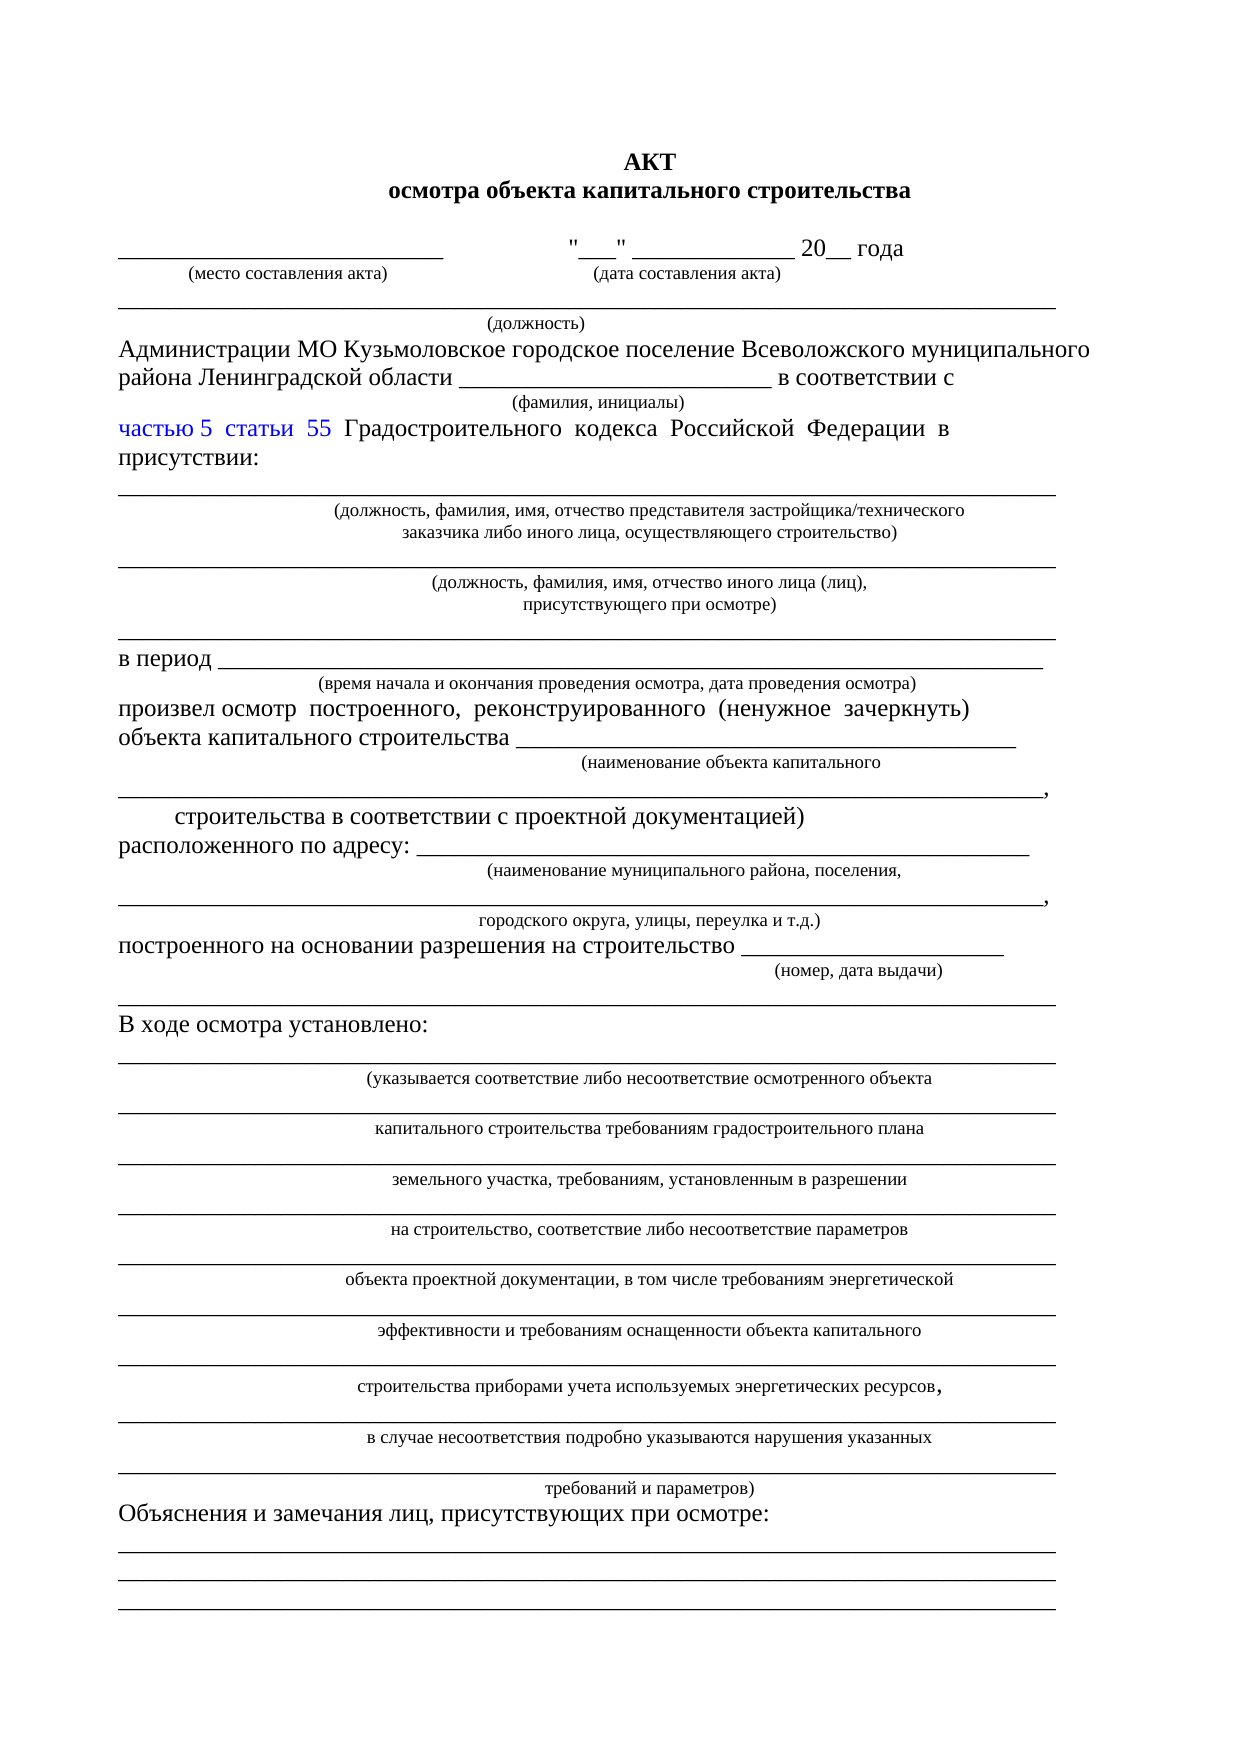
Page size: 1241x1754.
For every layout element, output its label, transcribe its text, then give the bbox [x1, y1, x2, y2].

text __________________________ "___" _____________ 20__ года [118, 233, 1181, 262]
text расположенного по адресу: _________________________________________________ [118, 830, 1181, 858]
text ___________________________________________________________________________ [118, 283, 1181, 312]
text строительства в соответствии с проектной документацией) [118, 801, 1181, 830]
text __________________________________________________________________________, [118, 880, 1181, 909]
text ___________________________________________________________________________ [118, 542, 1181, 571]
text частью 5 статьи 55 Градостроительного кодекса Российской Федерации в [118, 413, 1181, 442]
text ___________________________________________________________________________ [118, 1139, 1181, 1167]
text ___________________________________________________________________________ [118, 614, 1181, 643]
text ___________________________________________________________________________ [118, 1397, 1181, 1426]
text ___________________________________________________________________________ [118, 1189, 1181, 1218]
text эффективности и требованиям оснащенности объекта капитального [118, 1318, 1181, 1340]
text __________________________________________________________________________, [118, 772, 1181, 801]
text осмотра объекта капитального строительства [118, 176, 1181, 204]
text (должность) [118, 312, 1181, 334]
text Администрации МО Кузьмоловское городское поселение Всеволожского муниципального [118, 334, 1181, 362]
text района Ленинградской области _________________________ в соответствии с [118, 362, 1181, 391]
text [118, 1584, 1181, 1613]
text (наименование муниципального района, поселения, [118, 858, 1181, 880]
text заказчика либо иного лица, осуществляющего строительство) [118, 521, 1181, 542]
text земельного участка, требованиям, установленным в разрешении [118, 1167, 1181, 1189]
text присутствующего при осмотре) [118, 592, 1181, 614]
text (должность, фамилия, имя, отчество иного лица (лиц), [118, 571, 1181, 592]
text ___________________________________________________________________________ [118, 981, 1181, 1009]
text ___________________________________________________________________________ [118, 1088, 1181, 1117]
text требований и параметров) [118, 1477, 1181, 1498]
text городского округа, улицы, переулка и т.д.) [118, 909, 1181, 930]
text ___________________________________________________________________________ [118, 470, 1181, 499]
text в период __________________________________________________________________ [118, 643, 1181, 672]
text (место составления акта) (дата составления акта) [118, 262, 1181, 283]
text объекта проектной документации, в том числе требованиям энергетической [118, 1268, 1181, 1290]
text произвел осмотр построенного, реконструированного (ненужное зачеркнуть) [118, 693, 1181, 722]
text (наименование объекта капитального [118, 751, 1181, 772]
text ___________________________________________________________________________ [118, 1448, 1181, 1477]
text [118, 1527, 1181, 1556]
text ___________________________________________________________________________ [118, 1239, 1181, 1268]
text (время начала и окончания проведения осмотра, дата проведения осмотра) [118, 672, 1181, 693]
text в случае несоответствия подробно указываются нарушения указанных [118, 1426, 1181, 1448]
text (указывается соответствие либо несоответствие осмотренного объекта [118, 1067, 1181, 1088]
text объекта капитального строительства ________________________________________ [118, 722, 1181, 751]
text В ходе осмотра установлено: [118, 1009, 1181, 1038]
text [118, 1556, 1181, 1584]
text ___________________________________________________________________________ [118, 1038, 1181, 1067]
text АКТ [118, 147, 1181, 176]
text присутствии: [118, 442, 1181, 470]
text Объяснения и замечания лиц, присутствующих при осмотре: [118, 1498, 1181, 1527]
text на строительство, соответствие либо несоответствие параметров [118, 1218, 1181, 1239]
text строительства приборами учета используемых энергетических ресурсов, [118, 1369, 1181, 1397]
text ___________________________________________________________________________ [118, 1290, 1181, 1318]
text капитального строительства требованиям градостроительного плана [118, 1117, 1181, 1139]
text (фамилия, инициалы) [118, 391, 1181, 413]
text (номер, дата выдачи) [118, 959, 1181, 981]
text ___________________________________________________________________________ [118, 1340, 1181, 1369]
text построенного на основании разрешения на строительство _____________________ [118, 930, 1181, 959]
text (должность, фамилия, имя, отчество представителя застройщика/технического [118, 499, 1181, 521]
